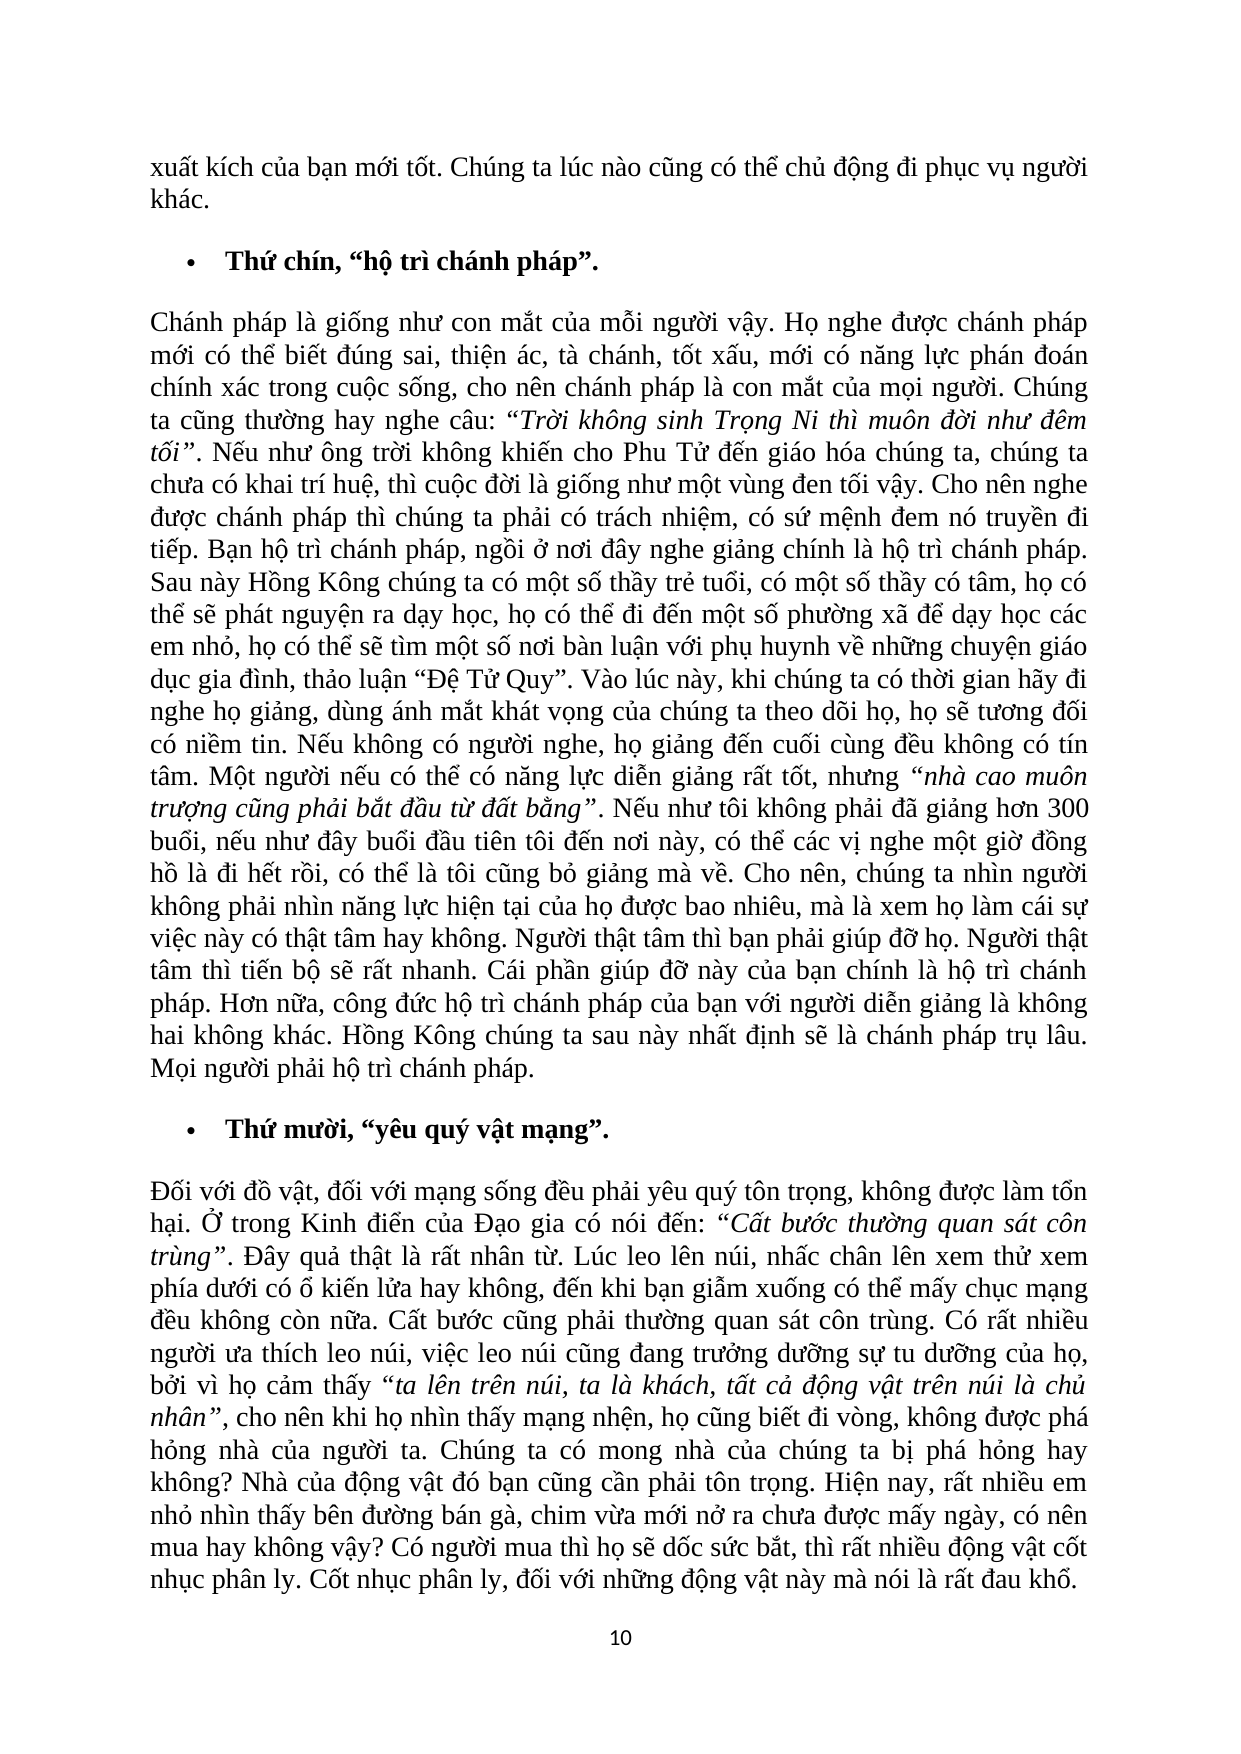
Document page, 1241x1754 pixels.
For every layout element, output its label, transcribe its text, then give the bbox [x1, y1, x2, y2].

list Thứ chín, “hộ trì chánh pháp”. [187, 244, 1090, 276]
list Thứ mười, “yêu quý vật mạng”. [187, 1112, 1090, 1144]
text Đối với đồ vật, đối với mạng sống đều phải yêu quý tôn trọng, không được làm tổn hại. Ở trong Kinh điển của Đạo gia có nói đến: “Cất bước thường quan sát côn trùng”. Đây quả thật là rất nhân từ. Lúc leo lên núi, nhấc chân lên xem thử xem phía dưới có ổ kiến lửa hay không, đến khi bạn giẫm xuống có thể mấy chục mạng đều không còn nữa. Cất bước cũng phải thường quan sát côn trùng. Có rất nhiều người ưa thích leo núi, việc leo núi cũng đang trưởng dưỡng sự tu dưỡng của họ, bởi vì họ cảm thấy “ta lên trên núi, ta là khách, tất cả động vật trên núi là chủ nhân”, cho nên khi họ nhìn thấy mạng nhện, họ cũng biết đi vòng, không được phá hỏng nhà của người ta. Chúng ta có mong nhà của chúng ta bị phá hỏng hay không? Nhà của động vật đó bạn cũng cần phải tôn trọng. Hiện nay, rất nhiều em nhỏ nhìn thấy bên đường bán gà, chim vừa mới nở ra chưa được mấy ngày, có nên mua hay không vậy? Có người mua thì họ sẽ dốc sức bắt, thì rất nhiều động vật cốt nhục phân ly. Cốt nhục phân ly, đối với những động vật này mà nói là rất đau khổ. [150, 1174, 1090, 1595]
text Chánh pháp là giống như con mắt của mỗi người vậy. Họ nghe được chánh pháp mới có thể biết đúng sai, thiện ác, tà chánh, tốt xấu, mới có năng lực phán đoán chính xác trong cuộc sống, cho nên chánh pháp là con mắt của mọi người. Chúng ta cũng thường hay nghe câu: “Trời không sinh Trọng Ni thì muôn đời như đêm tối”. Nếu như ông trời không khiến cho Phu Tử đến giáo hóa chúng ta, chúng ta chưa có khai trí huệ, thì cuộc đời là giống như một vùng đen tối vậy. Cho nên nghe được chánh pháp thì chúng ta phải có trách nhiệm, có sứ mệnh đem nó truyền đi tiếp. Bạn hộ trì chánh pháp, ngồi ở nơi đây nghe giảng chính là hộ trì chánh pháp. Sau này Hồng Kông chúng ta có một số thầy trẻ tuổi, có một số thầy có tâm, họ có thể sẽ phát nguyện ra dạy học, họ có thể đi đến một số phường xã để dạy học các em nhỏ, họ có thể sẽ tìm một số nơi bàn luận với phụ huynh về những chuyện giáo dục gia đình, thảo luận “Đệ Tử Quy”. Vào lúc này, khi chúng ta có thời gian hãy đi nghe họ giảng, dùng ánh mắt khát vọng của chúng ta theo dõi họ, họ sẽ tương đối có niềm tin. Nếu không có người nghe, họ giảng đến cuối cùng đều không có tín tâm. Một người nếu có thể có năng lực diễn giảng rất tốt, nhưng “nhà cao muôn trượng cũng phải bắt đầu từ đất bằng”. Nếu như tôi không phải đã giảng hơn 300 buổi, nếu như đây buổi đầu tiên tôi đến nơi này, có thể các vị nghe một giờ đồng hồ là đi hết rồi, có thể là tôi cũng bỏ giảng mà về. Cho nên, chúng ta nhìn người không phải nhìn năng lực hiện tại của họ được bao nhiêu, mà là xem họ làm cái sự việc này có thật tâm hay không. Người thật tâm thì bạn phải giúp đỡ họ. Người thật tâm thì tiến bộ sẽ rất nhanh. Cái phần giúp đỡ này của bạn chính là hộ trì chánh pháp. Hơn nữa, công đức hộ trì chánh pháp của bạn với người diễn giảng là không hai không khác. Hồng Kông chúng ta sau này nhất định sẽ là chánh pháp trụ lâu. Mọi người phải hộ trì chánh pháp. [150, 306, 1090, 1083]
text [150, 150, 1090, 215]
